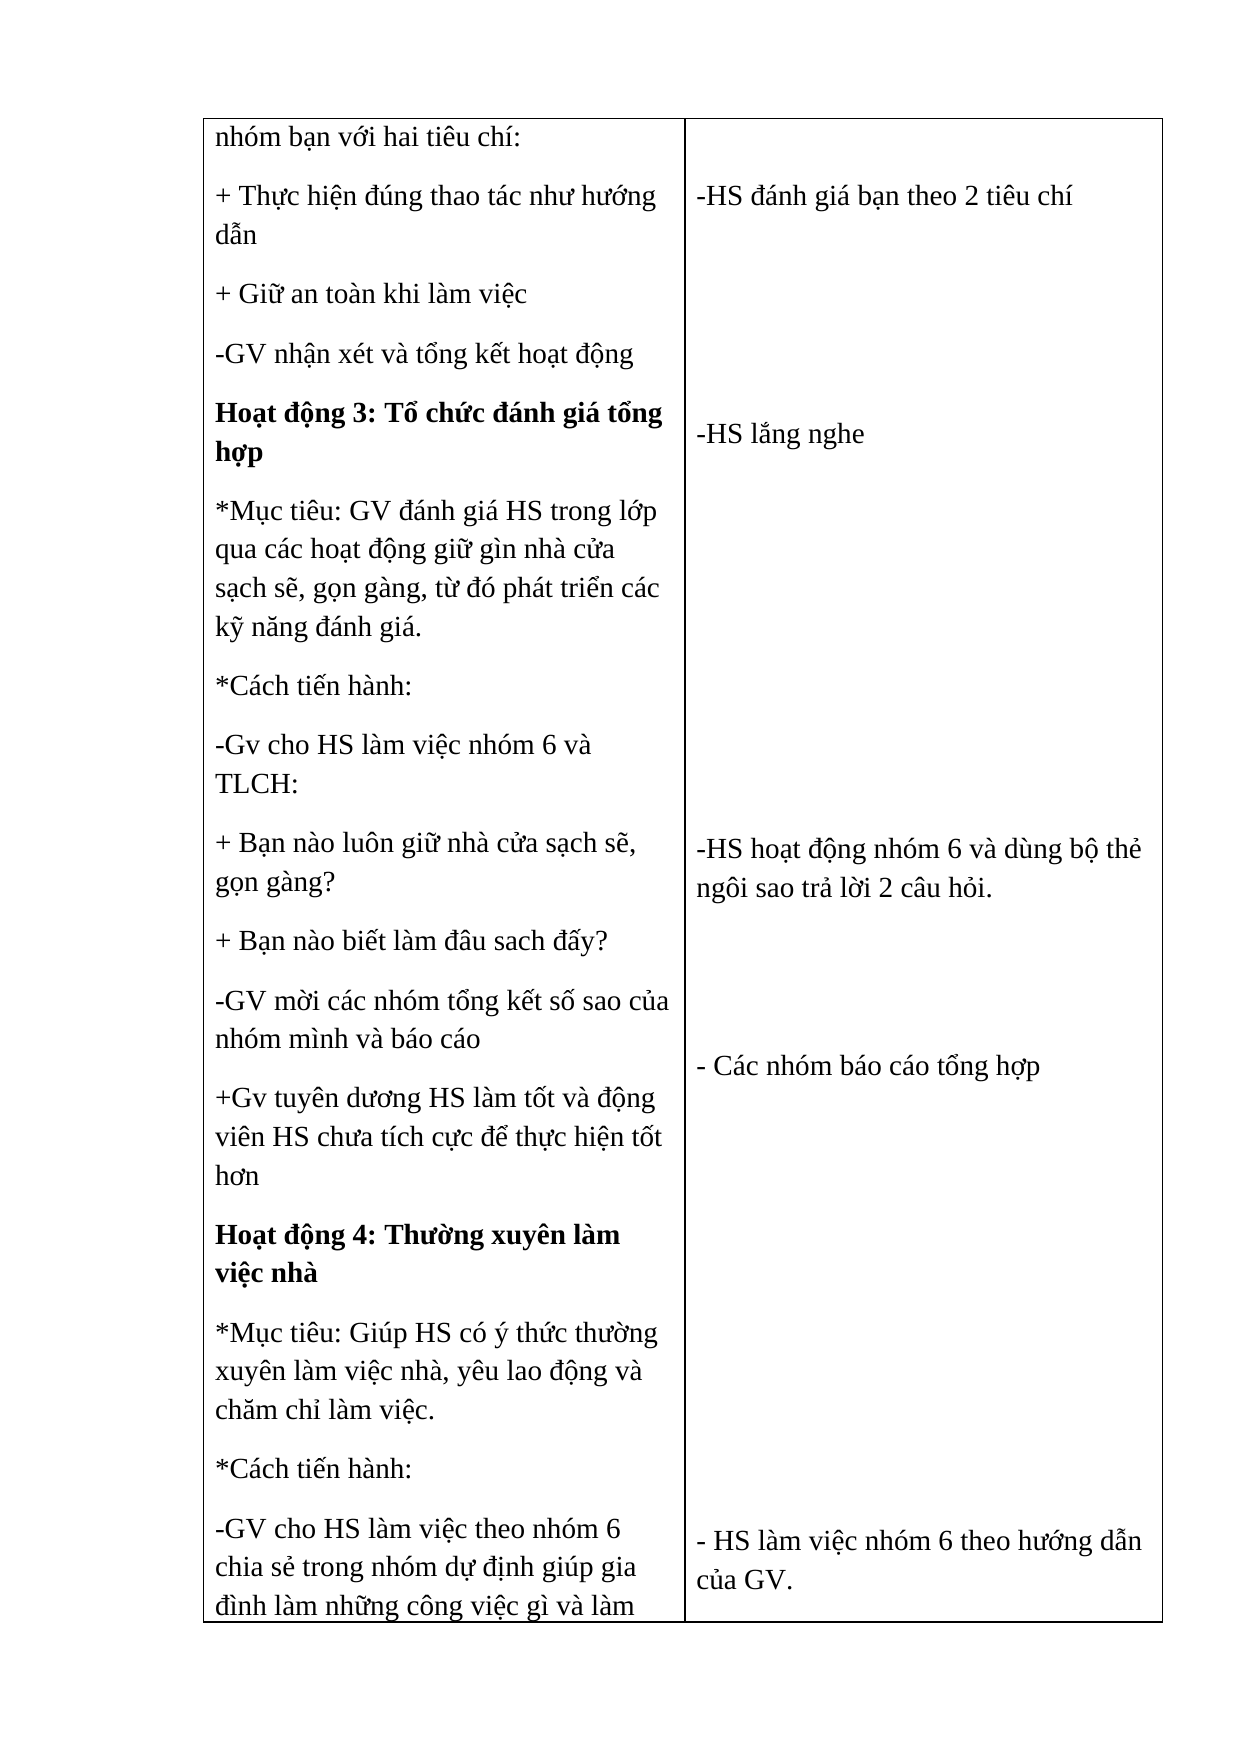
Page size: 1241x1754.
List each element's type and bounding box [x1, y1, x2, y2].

table_cell [686, 119, 1162, 1621]
table_cell [204, 119, 684, 1621]
